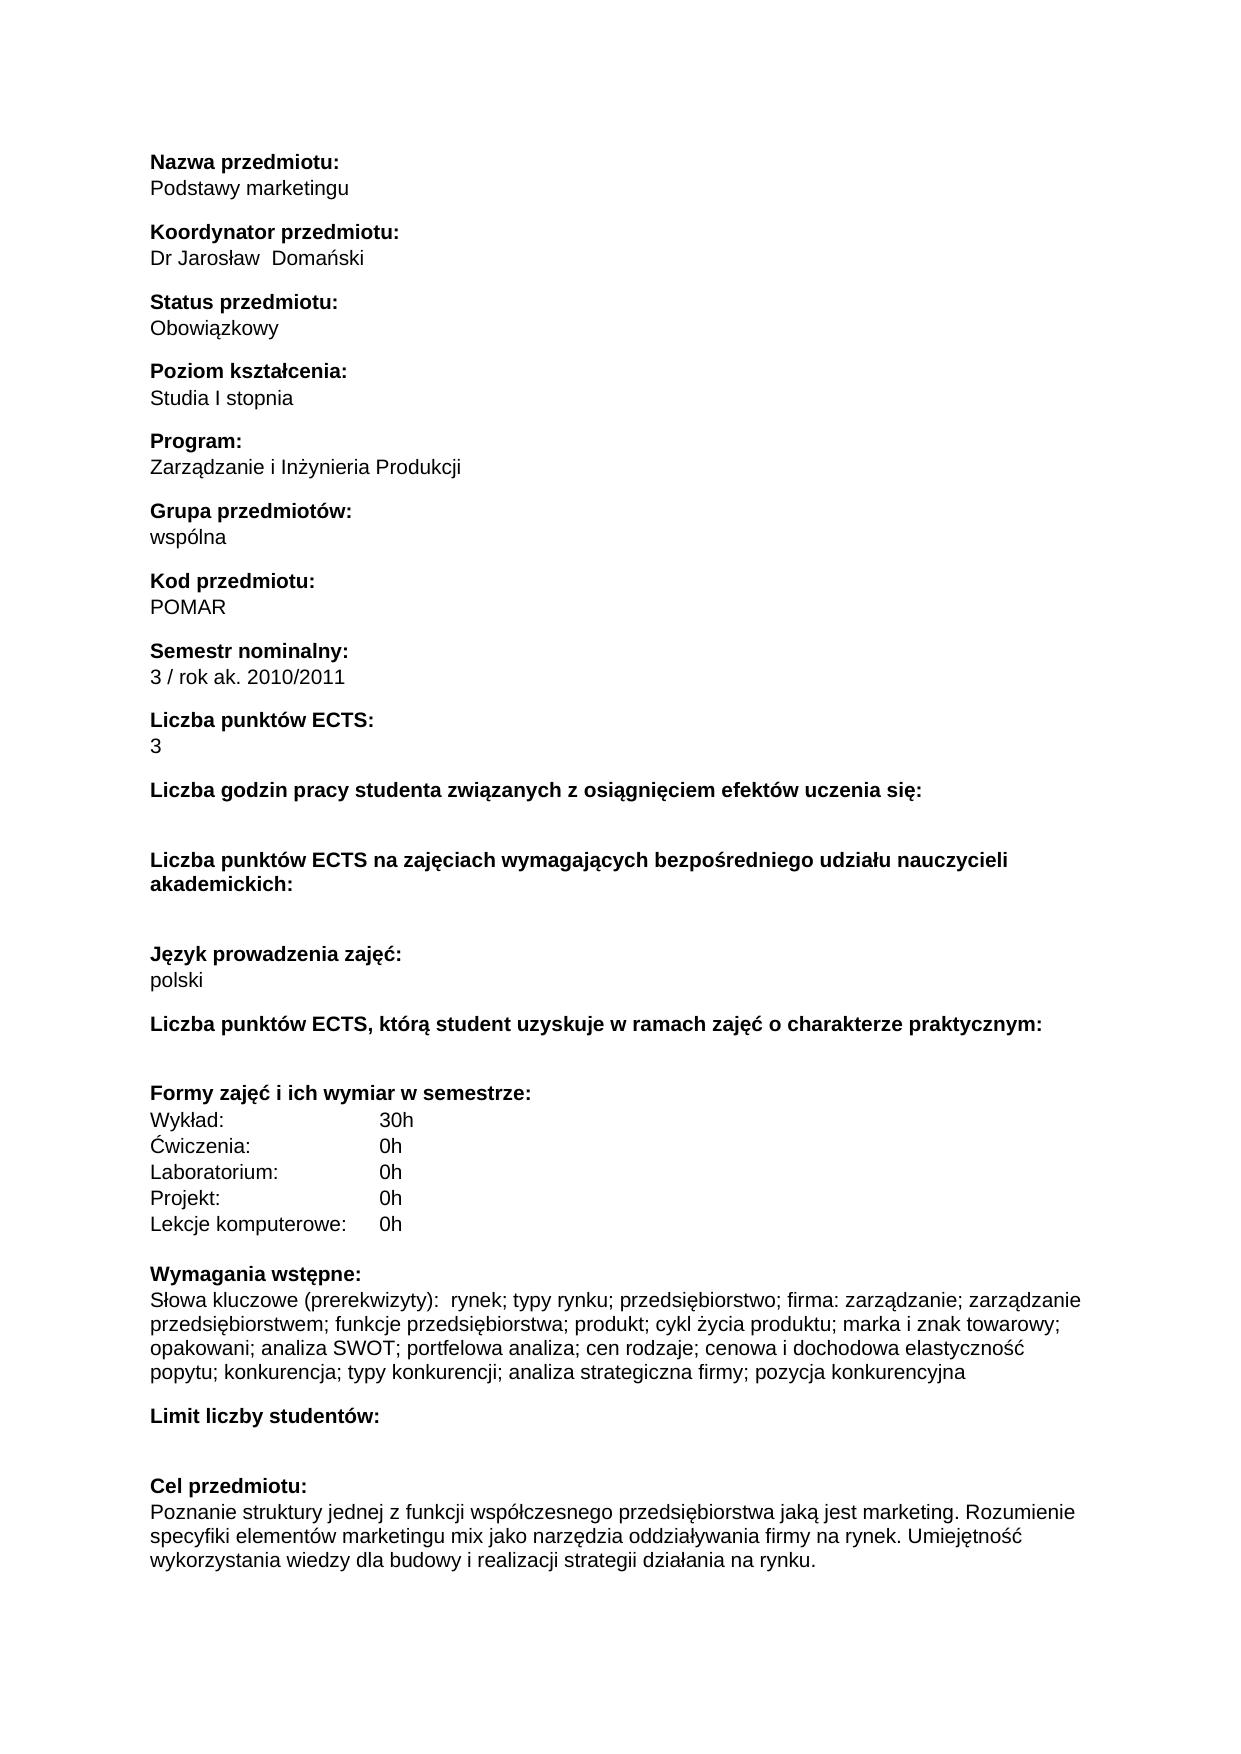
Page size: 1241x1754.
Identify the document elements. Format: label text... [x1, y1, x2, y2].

text Koordynator przedmiotu: [150, 220, 1090, 244]
text Obowiązkowy [150, 316, 1090, 339]
text POMAR [150, 595, 1090, 619]
text Zarządzanie i Inżynieria Produkcji [150, 455, 1090, 479]
text Wymagania wstępne: [150, 1262, 1090, 1286]
table_header Wykład: [140, 1108, 367, 1132]
text Studia I stopnia [150, 385, 1090, 409]
text 3 / rok ak. 2010/2011 [150, 664, 1090, 688]
table_header 30h [369, 1108, 597, 1132]
text Liczba punktów ECTS na zajęciach wymagających bezpośredniego udziału nauczycieli akademickich: [150, 848, 1090, 896]
text Limit liczby studentów: [150, 1404, 1090, 1428]
text Program: [150, 429, 1090, 453]
text Poznanie struktury jednej z funkcji współczesnego przedsiębiorstwa jaką jest marketing. Rozumienie specyfiki elementów marketingu mix jako narzędzia oddziaływania firmy na rynek. Umiejętność wykorzystania wiedzy dla budowy i realizacji strategii działania na rynku. [150, 1499, 1090, 1571]
text Podstawy marketingu [150, 176, 1090, 200]
text Poziom kształcenia: [150, 359, 1090, 383]
table_cell Laboratorium: [140, 1160, 367, 1184]
text Semestr nominalny: [150, 638, 1090, 662]
table_cell 0h [369, 1158, 597, 1184]
text polski [150, 968, 1090, 992]
text Kod przedmiotu: [150, 569, 1090, 593]
text Status przedmiotu: [150, 289, 1090, 313]
text Grupa przedmiotów: [150, 499, 1090, 523]
table_cell Lekcje komputerowe: [140, 1212, 367, 1236]
text Słowa kluczowe (prerekwizyty): rynek; typy rynku; przedsiębiorstwo; firma: zarządzanie; zarządzanie przedsiębiorstwem; funkcje przedsiębiorstwa; produkt; cykl życia produktu; marka i znak towarowy; opakowani; analiza SWOT; portfelowa analiza; cen rodzaje; cenowa i dochodowa elastyczność popytu; konkurencja; typy konkurencji; analiza strategiczna firmy; pozycja konkurencyjna [150, 1288, 1090, 1384]
table_cell Ćwiczenia: [140, 1134, 367, 1158]
text Liczba punktów ECTS, którą student uzyskuje w ramach zajęć o charakterze praktycznym: [150, 1011, 1090, 1035]
text 3 [150, 734, 1090, 758]
table_cell 0h [369, 1132, 597, 1158]
table_cell Projekt: [140, 1186, 367, 1210]
text Język prowadzenia zajęć: [150, 942, 1090, 966]
text Dr Jarosław Domański [150, 246, 1090, 270]
text Formy zajęć i ich wymiar w semestrze: [150, 1081, 1090, 1105]
text Liczba punktów ECTS: [150, 708, 1090, 732]
table_cell 0h [369, 1184, 597, 1210]
text wspólna [150, 525, 1090, 549]
text Nazwa przedmiotu: [150, 150, 1090, 174]
text Cel przedmiotu: [150, 1473, 1090, 1497]
text Liczba godzin pracy studenta związanych z osiągnięciem efektów uczenia się: [150, 778, 1090, 802]
table_cell 0h [369, 1210, 597, 1236]
